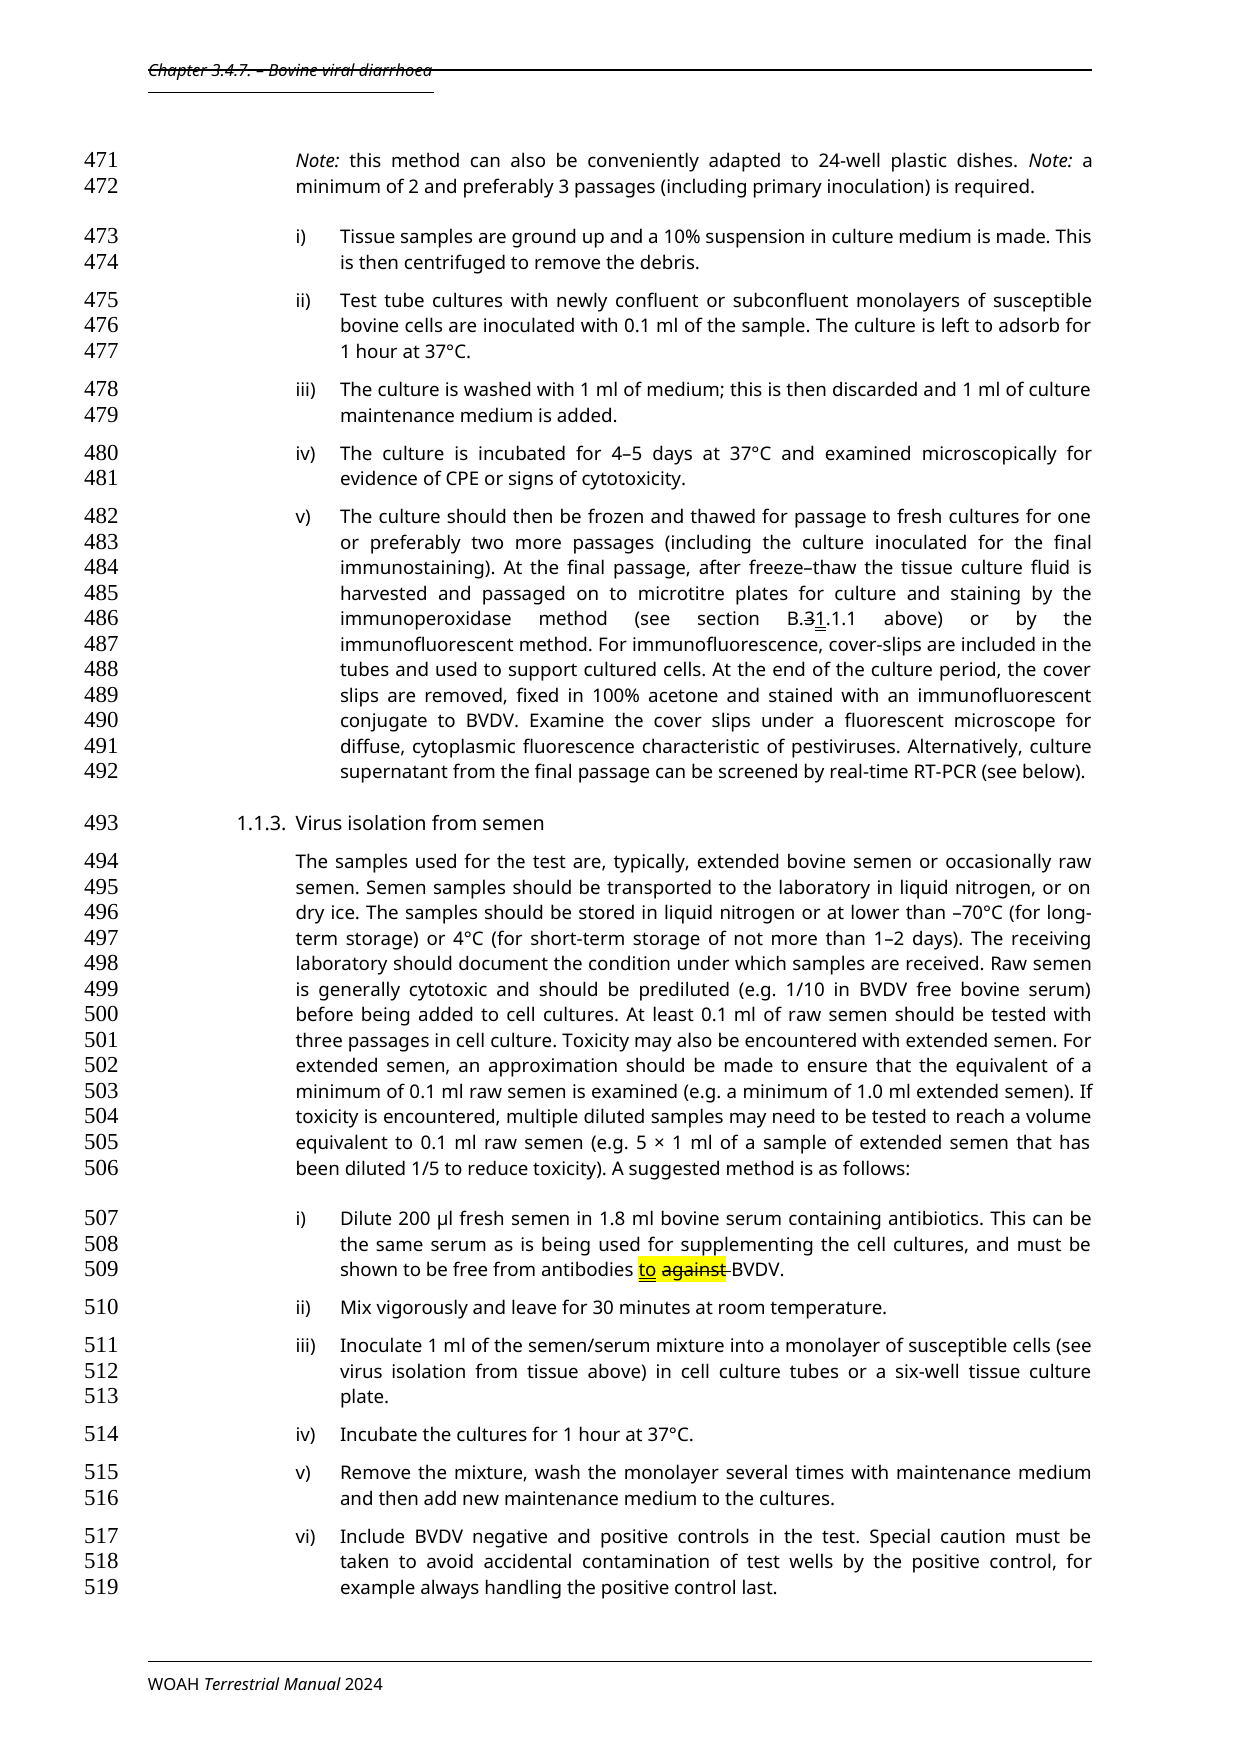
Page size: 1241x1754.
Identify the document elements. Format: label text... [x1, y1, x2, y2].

text 1.1.3. Virus isolation from semen [236, 809, 1092, 836]
text iii) The culture is washed with 1 ml of medium; this is then discarded and 1 ml of culture maintenance medium is added. [295, 376, 1092, 427]
text ii) Mix vigorously and leave for 30 minutes at room temperature. [295, 1294, 1092, 1320]
text i) Dilute 200 μl fresh semen in 1.8 ml bovine serum containing antibiotics. This can be the same serum as is being used for supplementing the cell cultures, and must be shown to be free from antibodies to against BVDV. [295, 1205, 1092, 1282]
text The samples used for the test are, typically, extended bovine semen or occasionally raw semen. Semen samples should be transported to the laboratory in liquid nitrogen, or on dry ice. The samples should be stored in liquid nitrogen or at lower than –70°C (for long-term storage) or 4°C (for short-term storage of not more than 1–2 days). The receiving laboratory should document the condition under which samples are received. Raw semen is generally cytotoxic and should be prediluted (e.g. 1/10 in BVDV free bovine serum) before being added to cell cultures. At least 0.1 ml of raw semen should be tested with three passages in cell culture. Toxicity may also be encountered with extended semen. For extended semen, an approximation should be made to ensure that the equivalent of a minimum of 0.1 ml raw semen is examined (e.g. a minimum of 1.0 ml extended semen). If toxicity is encountered, multiple diluted samples may need to be tested to reach a volume equivalent to 0.1 ml raw semen (e.g. 5 × 1 ml of a sample of extended semen that has been diluted 1/5 to reduce toxicity). A suggested method is as follows: [295, 849, 1092, 1180]
text iii) Inoculate 1 ml of the semen/serum mixture into a monolayer of susceptible cells (see virus isolation from tissue above) in cell culture tubes or a six-well tissue culture plate. [295, 1332, 1092, 1409]
text iv) Incubate the cultures for 1 hour at 37°C. [295, 1422, 1092, 1447]
text ii) Test tube cultures with newly confluent or subconfluent monolayers of susceptible bovine cells are inoculated with 0.1 ml of the sample. The culture is left to adsorb for 1 hour at 37°C. [295, 287, 1092, 364]
text v) Remove the mixture, wash the monolayer several times with maintenance medium and then add new maintenance medium to the cultures. [295, 1459, 1092, 1511]
text Note: this method can also be conveniently adapted to 24-well plastic dishes. Note: a minimum of 2 and preferably 3 passages (including primary inoculation) is required. [295, 148, 1092, 199]
text vi) Include BVDV negative and positive controls in the test. Special caution must be taken to avoid accidental contamination of test wells by the positive control, for example always handling the positive control last. [295, 1523, 1092, 1600]
text i) Tissue samples are ground up and a 10% suspension in culture medium is made. This is then centrifuged to remove the debris. [295, 224, 1092, 275]
text v) The culture should then be frozen and thawed for passage to fresh cultures for one or preferably two more passages (including the culture inoculated for the final immunostaining). At the final passage, after freeze–thaw the tissue culture fluid is harvested and passaged on to microtitre plates for culture and staining by the immunoperoxidase method (see section B.31.1.1 above) or by the immunofluorescent method. For immunofluorescence, cover-slips are included in the tubes and used to support cultured cells. At the end of the culture period, the cover slips are removed, fixed in 100% acetone and stained with an immunofluorescent conjugate to BVDV. Examine the cover slips under a fluorescent microscope for diffuse, cytoplasmic fluorescence characteristic of pestiviruses. Alternatively, culture supernatant from the final passage can be screened by real-time RT-PCR (see below). [295, 503, 1092, 784]
text iv) The culture is incubated for 4–5 days at 37°C and examined microscopically for evidence of CPE or signs of cytotoxicity. [295, 440, 1092, 491]
